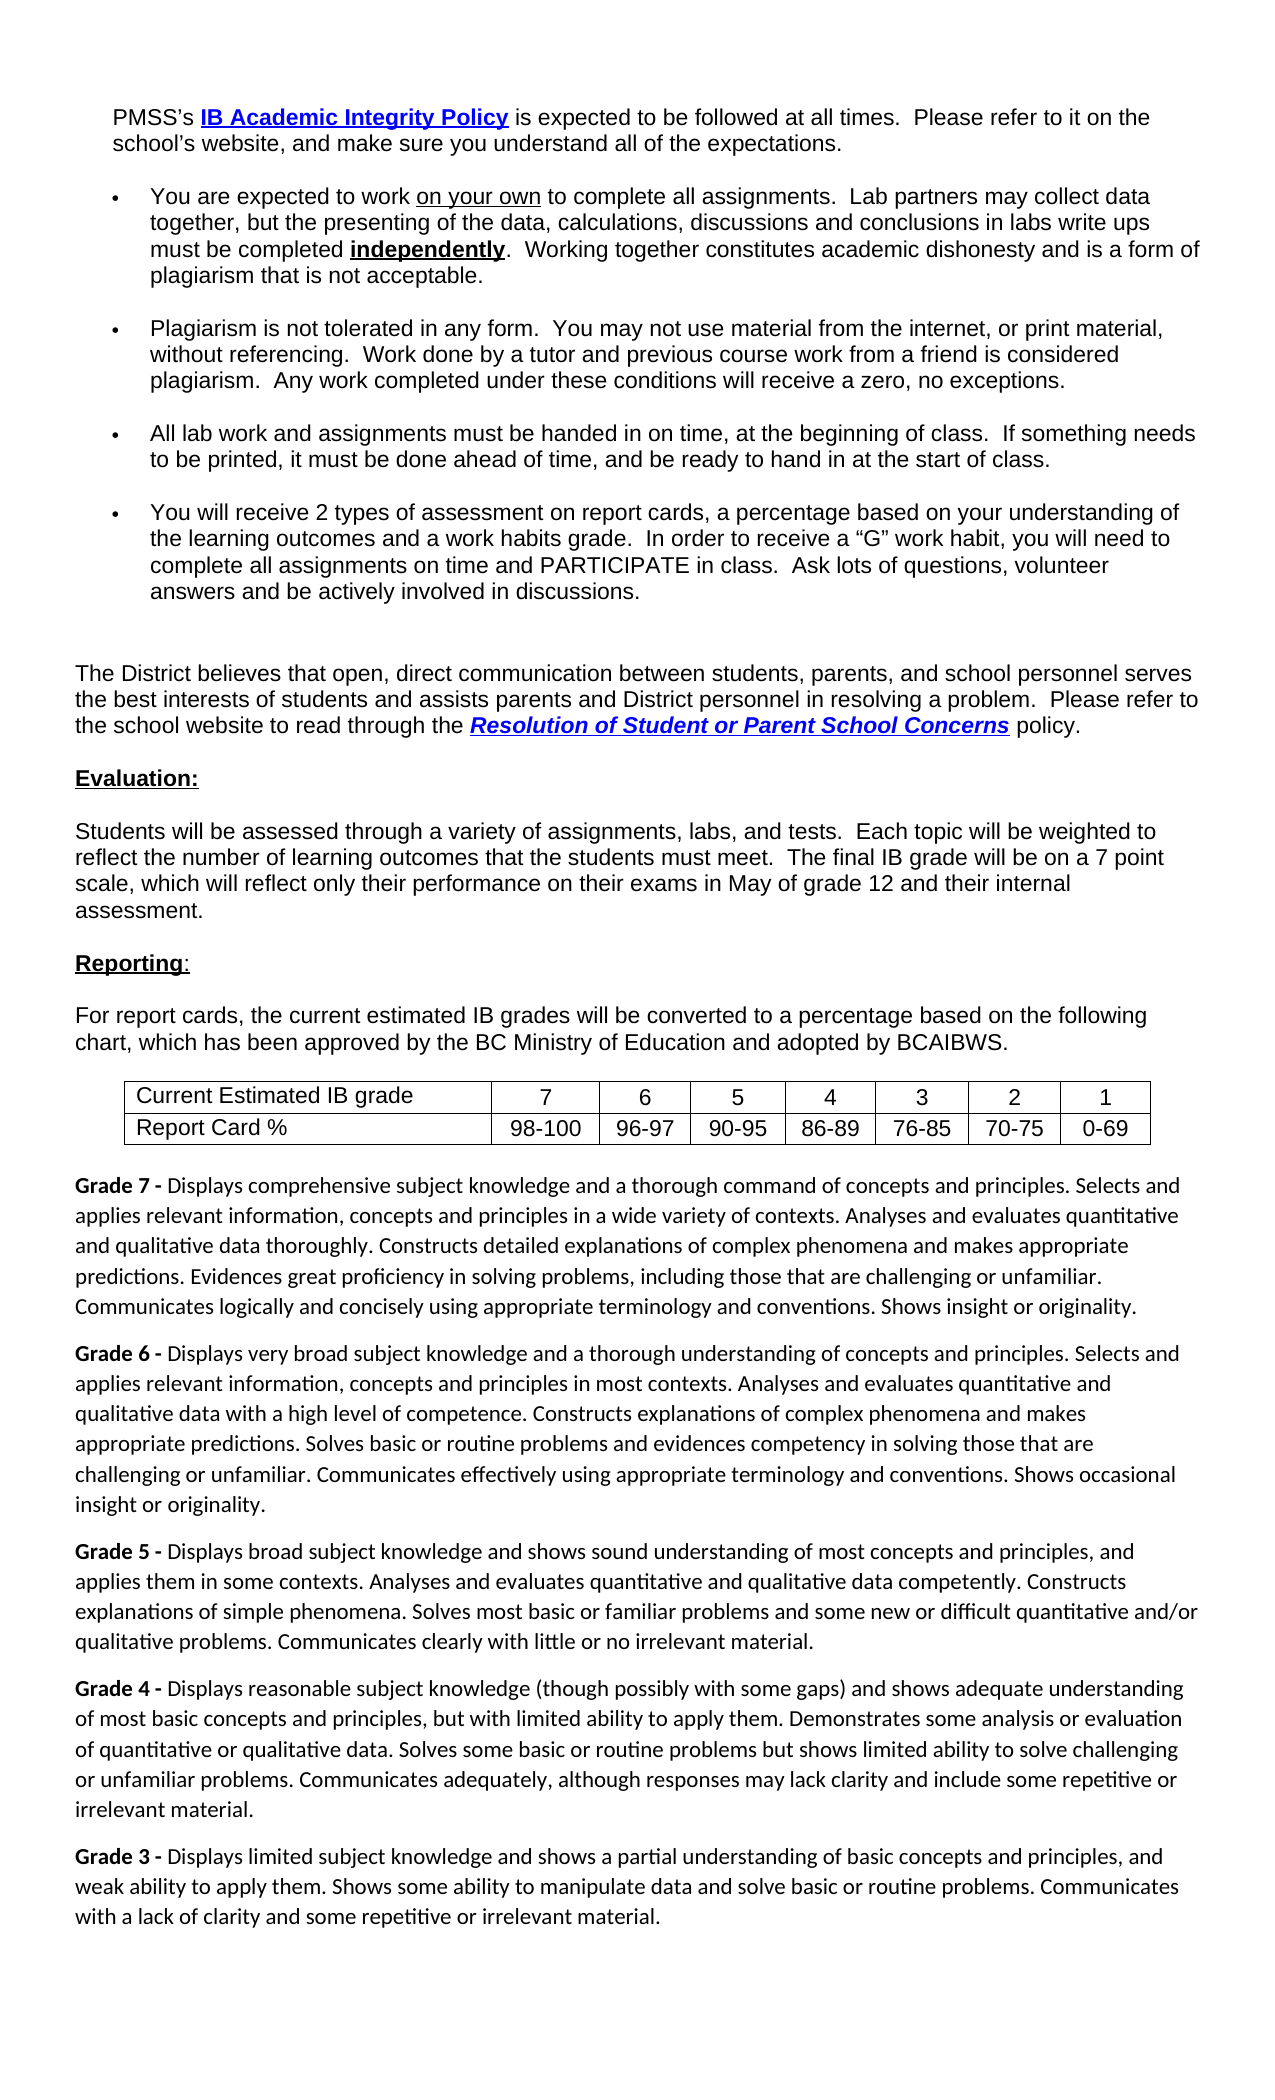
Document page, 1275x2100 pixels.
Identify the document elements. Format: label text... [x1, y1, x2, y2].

table_cell 76-85 [876, 1114, 968, 1144]
text Evaluation: [75, 765, 1200, 791]
text Grade 5 - Displays broad subject knowledge and shows sound understanding of most concepts and principles, and applies them in some contexts. Analyses and evaluates quantitative and qualitative data competently. Constructs explanations of simple phenomena. Solves most basic or familiar problems and some new or difficult quantitative and/or qualitative problems. Communicates clearly with little or no irrelevant material. [75, 1537, 1200, 1655]
table_header 7 [492, 1082, 599, 1112]
table_cell 0-69 [1061, 1114, 1150, 1144]
text For report cards, the current estimated IB grades will be converted to a percentage based on the following chart, which has been approved by the BC Ministry of Education and adopted by BCAIBWS. [75, 1002, 1200, 1055]
list You are expected to work on your own to complete all assignments. Lab partners may collect data together, but the presenting of the data, calculations, discussions and conclusions in labs write ups must be completed independently. Working together constitutes academic dishonesty and is a form of plagiarism that is not acceptable. [112, 183, 1200, 288]
table_header 1 [1061, 1082, 1150, 1112]
text Grade 7 - Displays comprehensive subject knowledge and a thorough command of concepts and principles. Selects and applies relevant information, concepts and principles in a wide variety of contexts. Analyses and evaluates quantitative and qualitative data thoroughly. Constructs detailed explanations of complex phenomena and makes appropriate predictions. Evidences great proficiency in solving problems, including those that are challenging or unfamiliar. Communicates logically and concisely using appropriate terminology and conventions. Shows insight or originality. [75, 1171, 1200, 1320]
text PMSS’s IB Academic Integrity Policy is expected to be followed at all times. Please refer to it on the school’s website, and make sure you understand all of the expectations. [112, 104, 1200, 156]
text Students will be assessed through a variety of assignments, labs, and tests. Each topic will be weighted to reflect the number of learning outcomes that the students must meet. The final IB grade will be on a 7 point scale, which will reflect only their performance on their exams in May of grade 12 and their internal assessment. [75, 818, 1200, 923]
table_cell 96-97 [600, 1114, 690, 1144]
list All lab work and assignments must be handed in on time, at the beginning of class. If something needs to be printed, it must be done ahead of time, and be ready to hand in at the start of class. [112, 420, 1200, 473]
text Grade 3 - Displays limited subject knowledge and shows a partial understanding of basic concepts and principles, and weak ability to apply them. Shows some ability to manipulate data and solve basic or routine problems. Communicates with a lack of clarity and some repetitive or irrelevant material. [75, 1842, 1200, 1930]
text The District believes that open, direct communication between students, parents, and school personnel serves the best interests of students and assists parents and District personnel in resolving a problem. Please refer to the school website to read through the Resolution of Student or Parent School Concerns policy. [75, 659, 1200, 739]
table_cell 70-75 [969, 1114, 1060, 1144]
list You will receive 2 types of assessment on report cards, a percentage based on your understanding of the learning outcomes and a work habits grade. In order to receive a “G” work habit, you will need to complete all assignments on time and PARTICIPATE in class. Ask lots of questions, volunteer answers and be actively involved in discussions. [112, 499, 1200, 604]
table_header 6 [600, 1082, 690, 1112]
table_header 3 [876, 1082, 968, 1112]
text Grade 6 - Displays very broad subject knowledge and a thorough understanding of concepts and principles. Selects and applies relevant information, concepts and principles in most contexts. Analyses and evaluates quantitative and qualitative data with a high level of competence. Constructs explanations of complex phenomena and makes appropriate predictions. Solves basic or routine problems and evidences competency in solving those that are challenging or unfamiliar. Communicates effectively using appropriate terminology and conventions. Shows occasional insight or originality. [75, 1339, 1200, 1518]
table_header Current Estimated IB grade [125, 1082, 491, 1112]
table_header 2 [969, 1082, 1060, 1112]
table_cell 98-100 [492, 1114, 599, 1144]
table_cell 86-89 [786, 1114, 875, 1144]
text Grade 4 - Displays reasonable subject knowledge (though possibly with some gaps) and shows adequate understanding of most basic concepts and principles, but with limited ability to apply them. Demonstrates some analysis or evaluation of quantitative or qualitative data. Solves some basic or routine problems but shows limited ability to solve challenging or unfamiliar problems. Communicates adequately, although responses may lack clarity and include some repetitive or irrelevant material. [75, 1674, 1200, 1823]
table_header 5 [691, 1082, 785, 1112]
list Plagiarism is not tolerated in any form. You may not use material from the internet, or print material, without referencing. Work done by a tutor and previous course work from a friend is considered plagiarism. Any work completed under these conditions will receive a zero, no exceptions. [112, 314, 1200, 394]
text Reporting: [75, 949, 1200, 976]
table_cell Report Card % [125, 1114, 491, 1144]
table_cell 90-95 [691, 1114, 785, 1144]
table_header 4 [786, 1082, 875, 1112]
